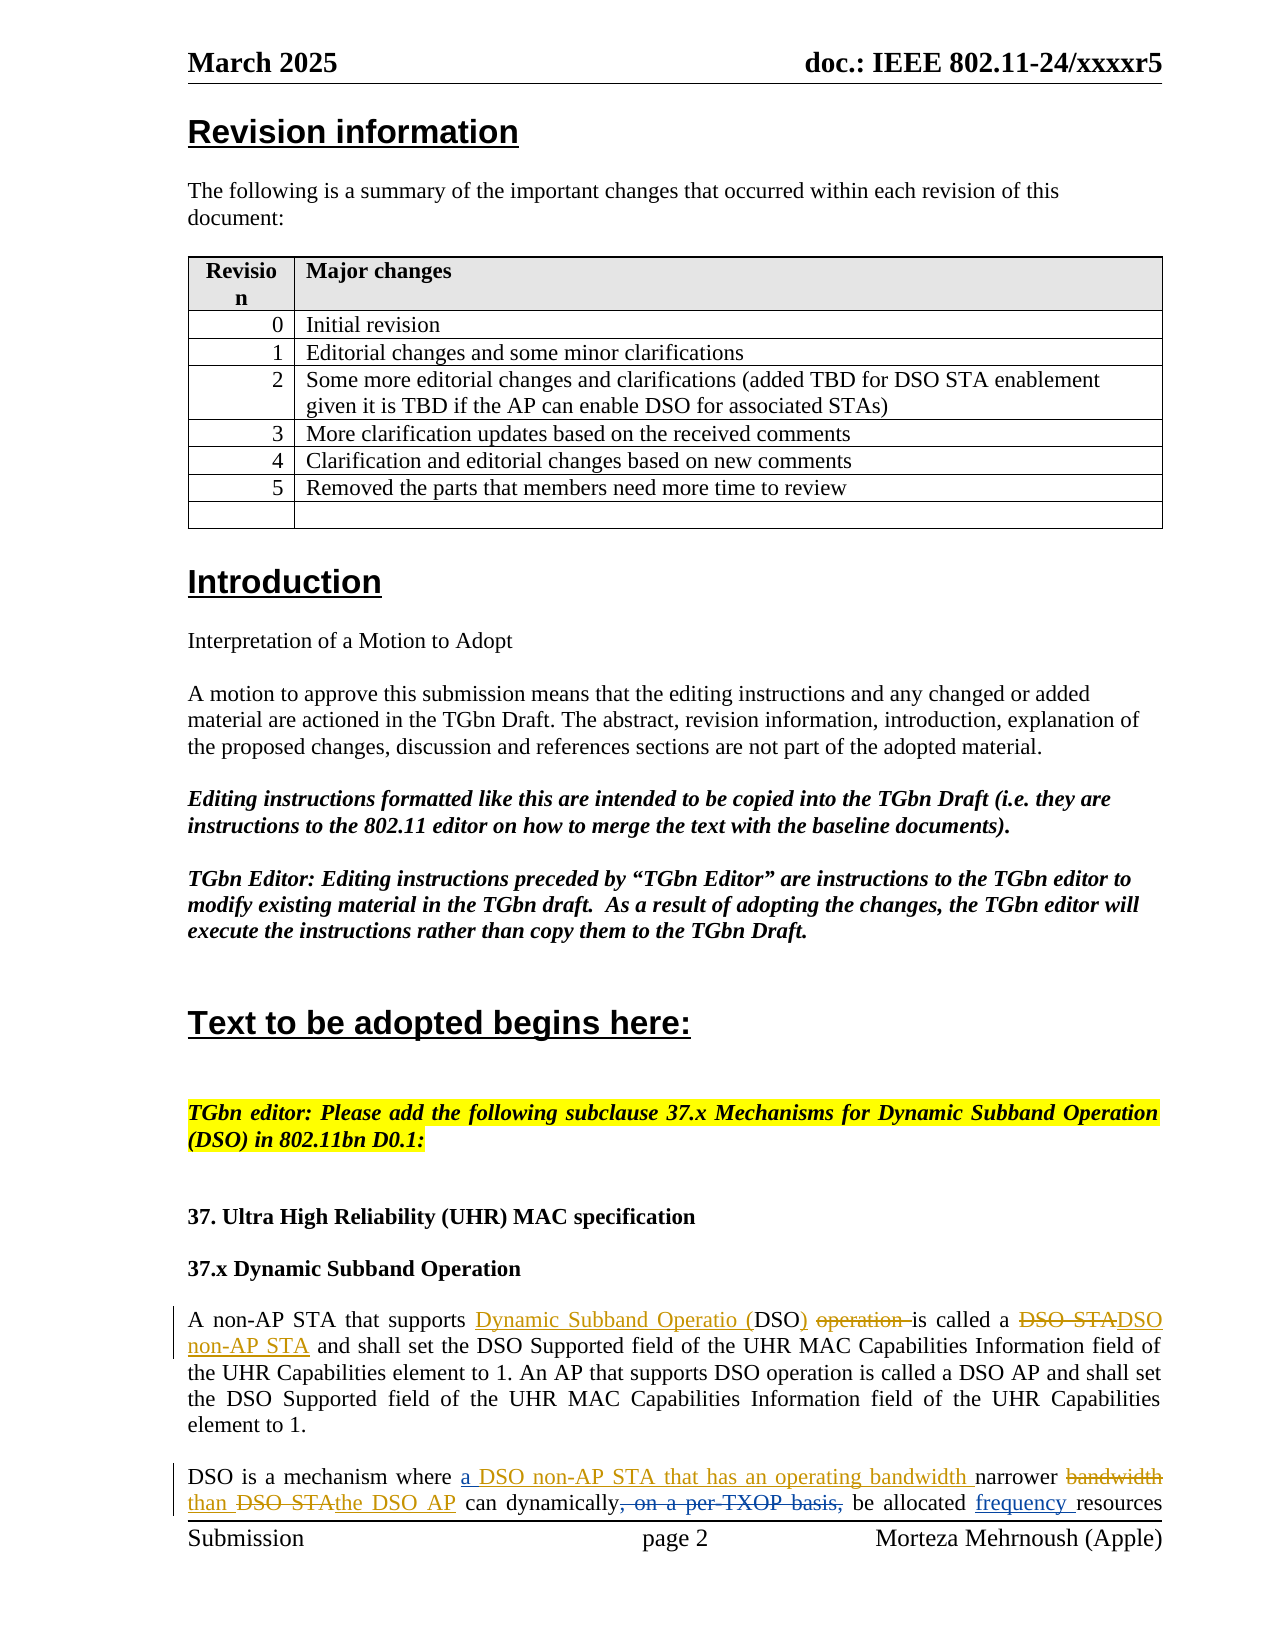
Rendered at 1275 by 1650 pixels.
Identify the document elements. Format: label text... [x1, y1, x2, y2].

table_header Major changes [295, 258, 1162, 310]
text The following is a summary of the important changes that occurred within each revision of this document: [187, 177, 1162, 230]
table_cell Clarification and editorial changes based on new comments [295, 447, 1162, 473]
subtitle Introduction [187, 563, 1162, 601]
text A non-AP STA that supports DSO is called a and shall set the DSO Supported field of the UHR MAC Capabilities Information field of the UHR Capabilities element to 1. An AP that supports DSO operation is called a DSO AP and shall set the DSO Supported field of the UHR MAC Capabilities Information field of the UHR Capabilities element to 1. [187, 1306, 1162, 1438]
table_cell 2 [189, 366, 294, 419]
text 37. Ultra High Reliability (UHR) MAC specification [187, 1203, 1162, 1230]
table_cell [189, 502, 294, 528]
table_cell Editorial changes and some minor clarifications [295, 339, 1162, 365]
text Editing instructions formatted like this are intended to be copied into the TGbn Draft (i.e. they are instructions to the 802.11 editor on how to merge the text with the baseline documents). [187, 786, 1162, 838]
table_cell 5 [189, 475, 294, 501]
table_cell More clarification updates based on the received comments [295, 420, 1162, 446]
table_cell [295, 502, 1162, 528]
text A motion to approve this submission means that the editing instructions and any changed or added material are actioned in the TGbn Draft. The abstract, revision information, introduction, explanation of the proposed changes, discussion and references sections are not part of the adopted material. [187, 680, 1162, 759]
text Interpretation of a Motion to Adopt [187, 627, 1162, 654]
table_header Revision [189, 258, 294, 310]
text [187, 1463, 1162, 1516]
text TGbn editor: Please add the following subclause 37.x Mechanisms for Dynamic Subband Operation (DSO) in 802.11bn D0.1: [425, 1099, 1162, 1152]
subtitle Text to be adopted begins here: [187, 1003, 1162, 1042]
table_cell Some more editorial changes and clarifications (added TBD for DSO STA enablement given it is TBD if the AP can enable DSO for associated STAs) [295, 366, 1162, 419]
table_cell Removed the parts that members need more time to review [295, 475, 1162, 501]
table_cell 0 [189, 311, 294, 337]
table_cell 4 [189, 447, 294, 473]
subtitle Revision information [187, 112, 1162, 151]
table_cell Initial revision [295, 311, 1162, 337]
text 37.x Dynamic Subband Operation [187, 1255, 1162, 1281]
table_cell 3 [189, 420, 294, 446]
table_cell 1 [189, 339, 294, 365]
text TGbn Editor: Editing instructions preceded by “TGbn Editor” are instructions to the TGbn editor to modify existing material in the TGbn draft. As a result of adopting the changes, the TGbn editor will execute the instructions rather than copy them to the TGbn Draft. [187, 864, 1162, 944]
